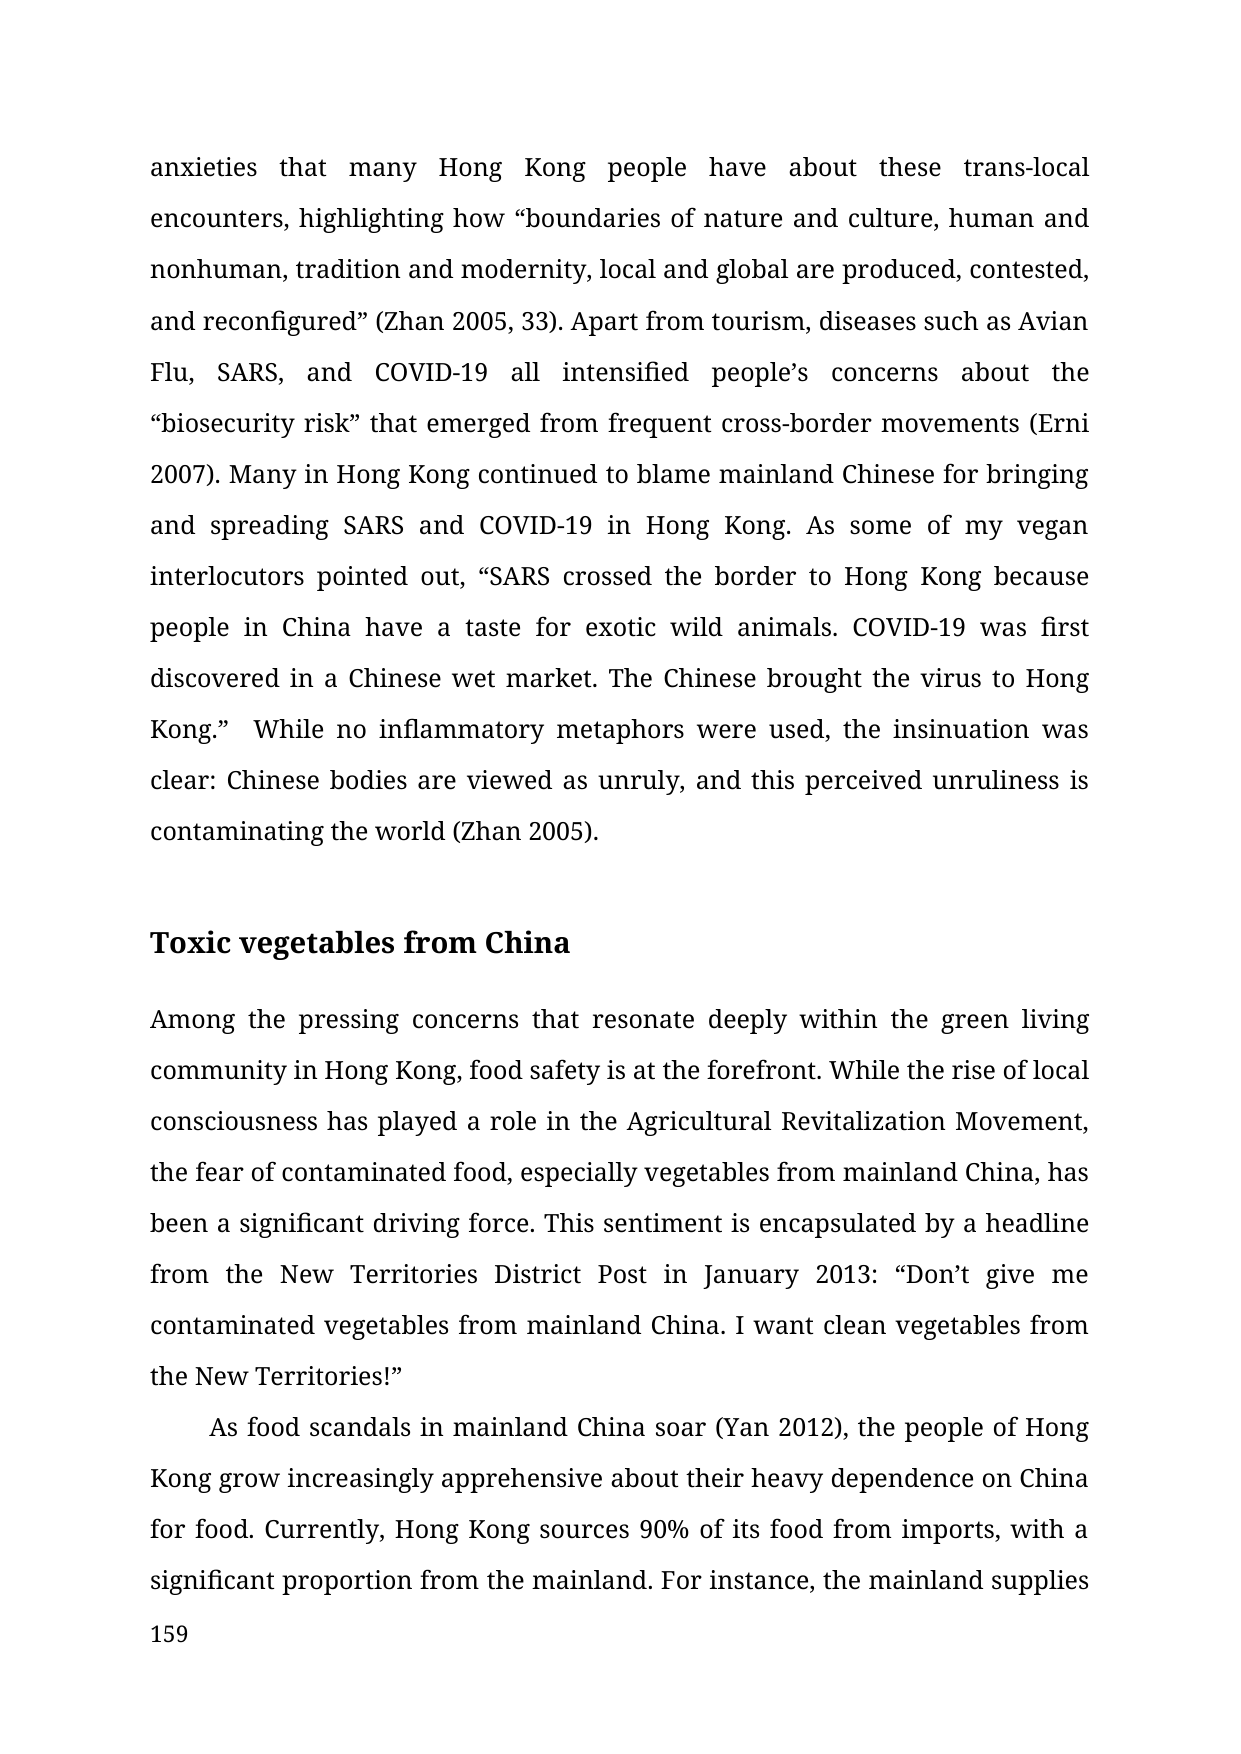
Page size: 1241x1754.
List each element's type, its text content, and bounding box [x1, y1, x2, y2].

text Toxic vegetables from China [150, 922, 1090, 962]
text Among the pressing concerns that resonate deeply within the green living community in Hong Kong, food safety is at the forefront. While the rise of local consciousness has played a role in the Agricultural Revitalization Movement, the fear of contaminated food, especially vegetables from mainland China, has been a significant driving force. This sentiment is encapsulated by a headline from the New Territories District Post in January 2013: “Don’t give me contaminated vegetables from mainland China. I want clean vegetables from the New Territories!” [150, 1001, 1090, 1393]
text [150, 1410, 1090, 1597]
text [150, 150, 1090, 848]
